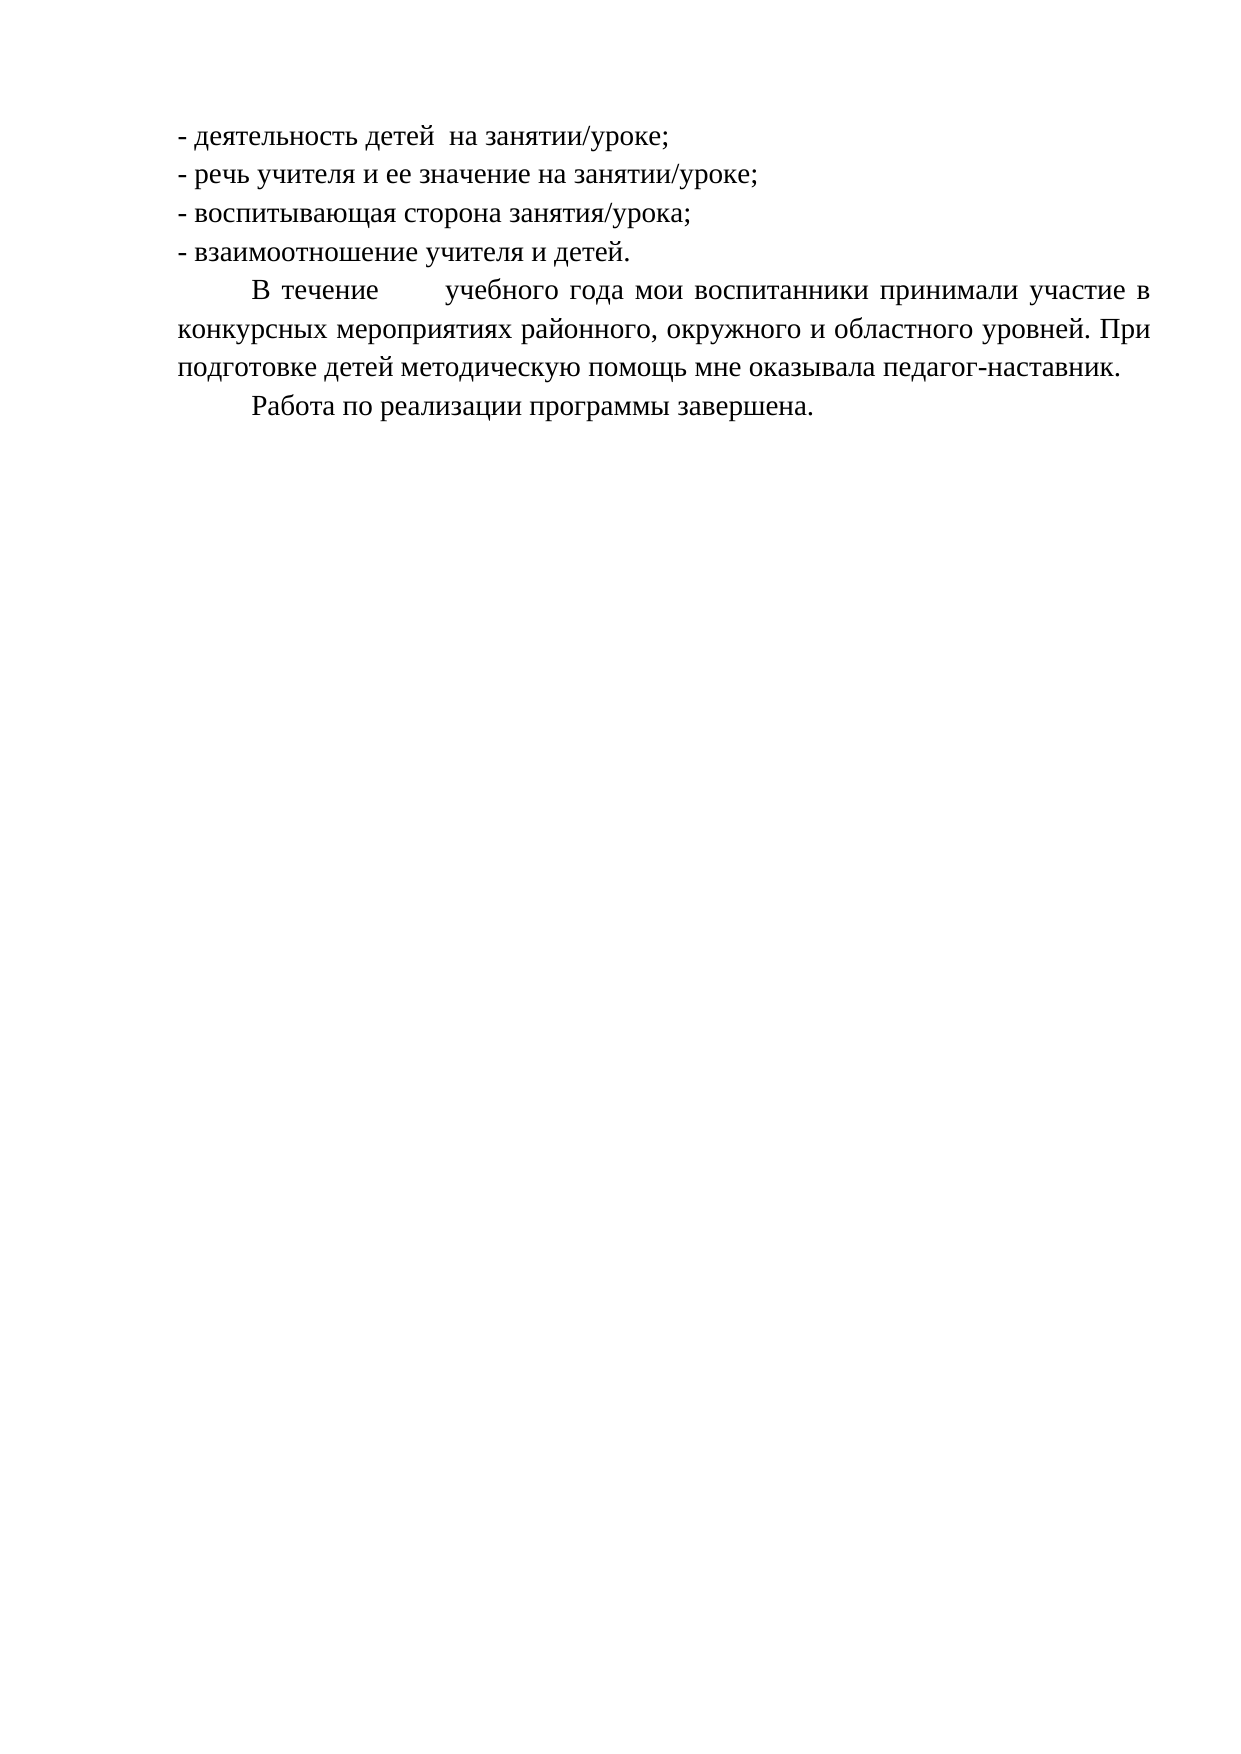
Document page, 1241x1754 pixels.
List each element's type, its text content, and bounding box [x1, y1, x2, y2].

text - взаимоотношение учителя и детей. [177, 234, 1152, 267]
text - деятельность детей на занятии/уроке; [177, 118, 1152, 152]
text - речь учителя и ее значение на занятии/уроке; [177, 157, 1152, 190]
text - воспитывающая сторона занятия/урока; [177, 195, 1152, 229]
text Работа по реализации программы завершена. [177, 388, 1152, 421]
text В течение учебного года мои воспитанники принимали участие в конкурсных мероприятиях районного, окружного и областного уровней. При подготовке детей методическую помощь мне оказывала педагог-наставник. [177, 272, 1152, 383]
